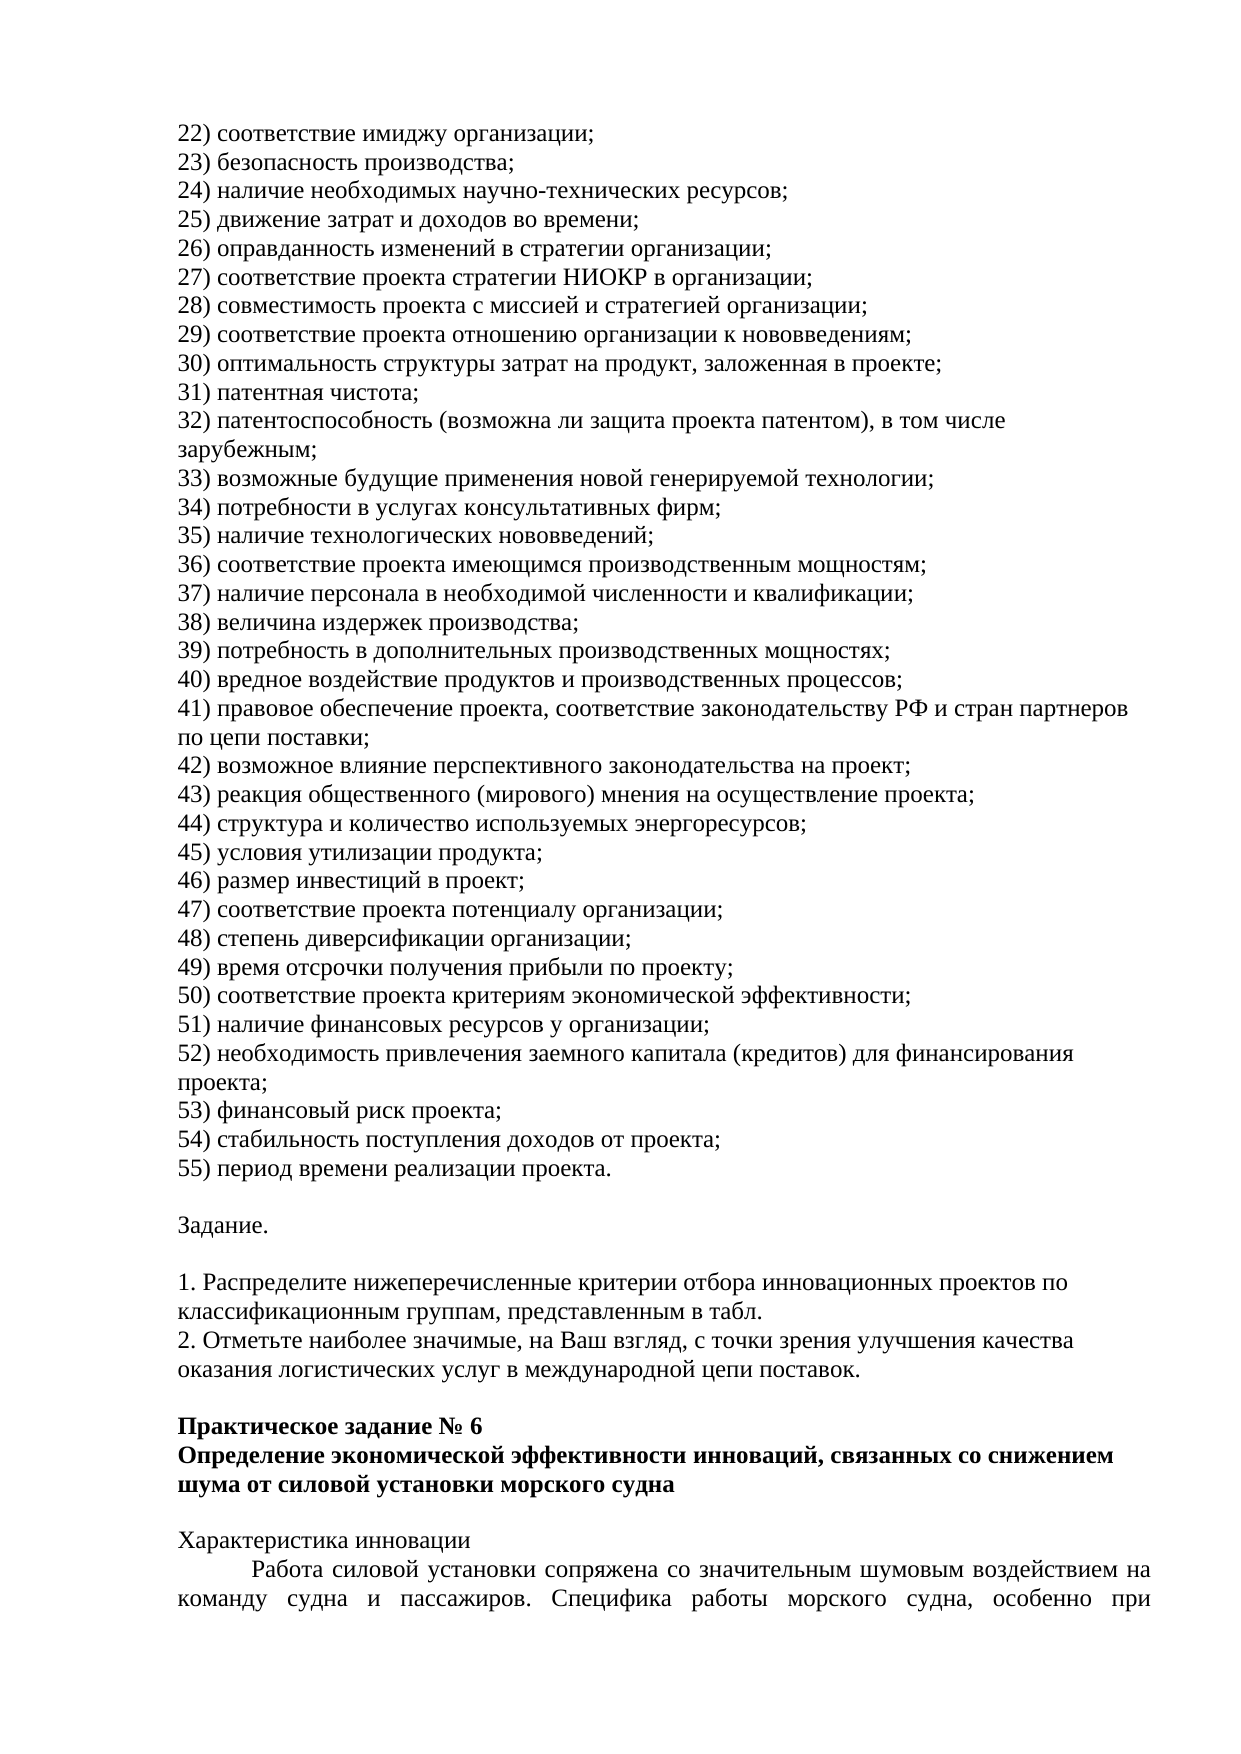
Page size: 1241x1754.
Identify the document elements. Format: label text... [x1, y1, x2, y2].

text 42) возможное влияние перспективного законодательства на проект; [177, 751, 1152, 779]
text 49) время отсрочки получения прибыли по проекту; [177, 952, 1152, 981]
text 54) стабильность поступления доходов от проекта; [177, 1124, 1152, 1153]
text 29) соответствие проекта отношению организации к нововведениям; [177, 319, 1152, 348]
text Характеристика инновации [177, 1525, 1152, 1554]
text 35) наличие технологических нововведений; [177, 521, 1152, 549]
text 39) потребность в дополнительных производственных мощностях; [177, 636, 1152, 664]
text 50) соответствие проекта критериям экономической эффективности; [177, 981, 1152, 1009]
text 1. Распределите нижеперечисленные критерии отбора инновационных проектов по классификационным группам, представленным в табл. [177, 1267, 1152, 1325]
text 41) правовое обеспечение проекта, соответствие законодательству РФ и стран партнеров по цепи поставки; [177, 693, 1152, 751]
text 43) реакция общественного (мирового) мнения на осуществление проекта; [177, 779, 1152, 808]
text 51) наличие финансовых ресурсов у организации; [177, 1009, 1152, 1038]
text Определение экономической эффективности инноваций, связанных со снижением шума от силовой установки морского судна [177, 1440, 1152, 1525]
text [177, 1554, 1152, 1612]
text 37) наличие персонала в необходимой численности и квалификации; [177, 578, 1152, 607]
text Практическое задание № 6 [177, 1411, 1152, 1440]
text 23) безопасность производства; [177, 147, 1152, 176]
text 32) патентоспособность (возможна ли защита проекта патентом), в том числе зарубежным; [177, 406, 1152, 463]
text 46) размер инвестиций в проект; [177, 866, 1152, 894]
text 40) вредное воздействие продуктов и производственных процессов; [177, 664, 1152, 693]
text 38) величина издержек производства; [177, 607, 1152, 636]
text 28) совместимость проекта с миссией и стратегией организации; [177, 291, 1152, 319]
text 25) движение затрат и доходов во времени; [177, 204, 1152, 233]
text 31) патентная чистота; [177, 377, 1152, 406]
text 2. Отметьте наиболее значимые, на Ваш взгляд, с точки зрения улучшения качества оказания логистических услуг в международной цепи поставок. [177, 1325, 1152, 1382]
text 22) соответствие имиджу организации; [177, 118, 1152, 147]
text 53) финансовый риск проекта; [177, 1096, 1152, 1124]
text 44) структура и количество используемых энергоресурсов; [177, 808, 1152, 837]
text 26) оправданность изменений в стратегии организации; [177, 233, 1152, 262]
text 55) период времени реализации проекта. [177, 1153, 1152, 1210]
text 47) соответствие проекта потенциалу организации; [177, 894, 1152, 923]
text 48) степень диверсификации организации; [177, 923, 1152, 952]
text Задание. [177, 1210, 1152, 1239]
text 33) возможные будущие применения новой генерируемой технологии; [177, 463, 1152, 492]
text 34) потребности в услугах консультативных фирм; [177, 492, 1152, 521]
text 45) условия утилизации продукта; [177, 837, 1152, 866]
text 24) наличие необходимых научно-технических ресурсов; [177, 176, 1152, 204]
text 27) соответствие проекта стратегии НИОКР в организации; [177, 262, 1152, 291]
text 52) необходимость привлечения заемного капитала (кредитов) для финансирования проекта; [177, 1038, 1152, 1096]
text 30) оптимальность структуры затрат на продукт, заложенная в проекте; [177, 348, 1152, 377]
text 36) соответствие проекта имеющимся производственным мощностям; [177, 549, 1152, 578]
